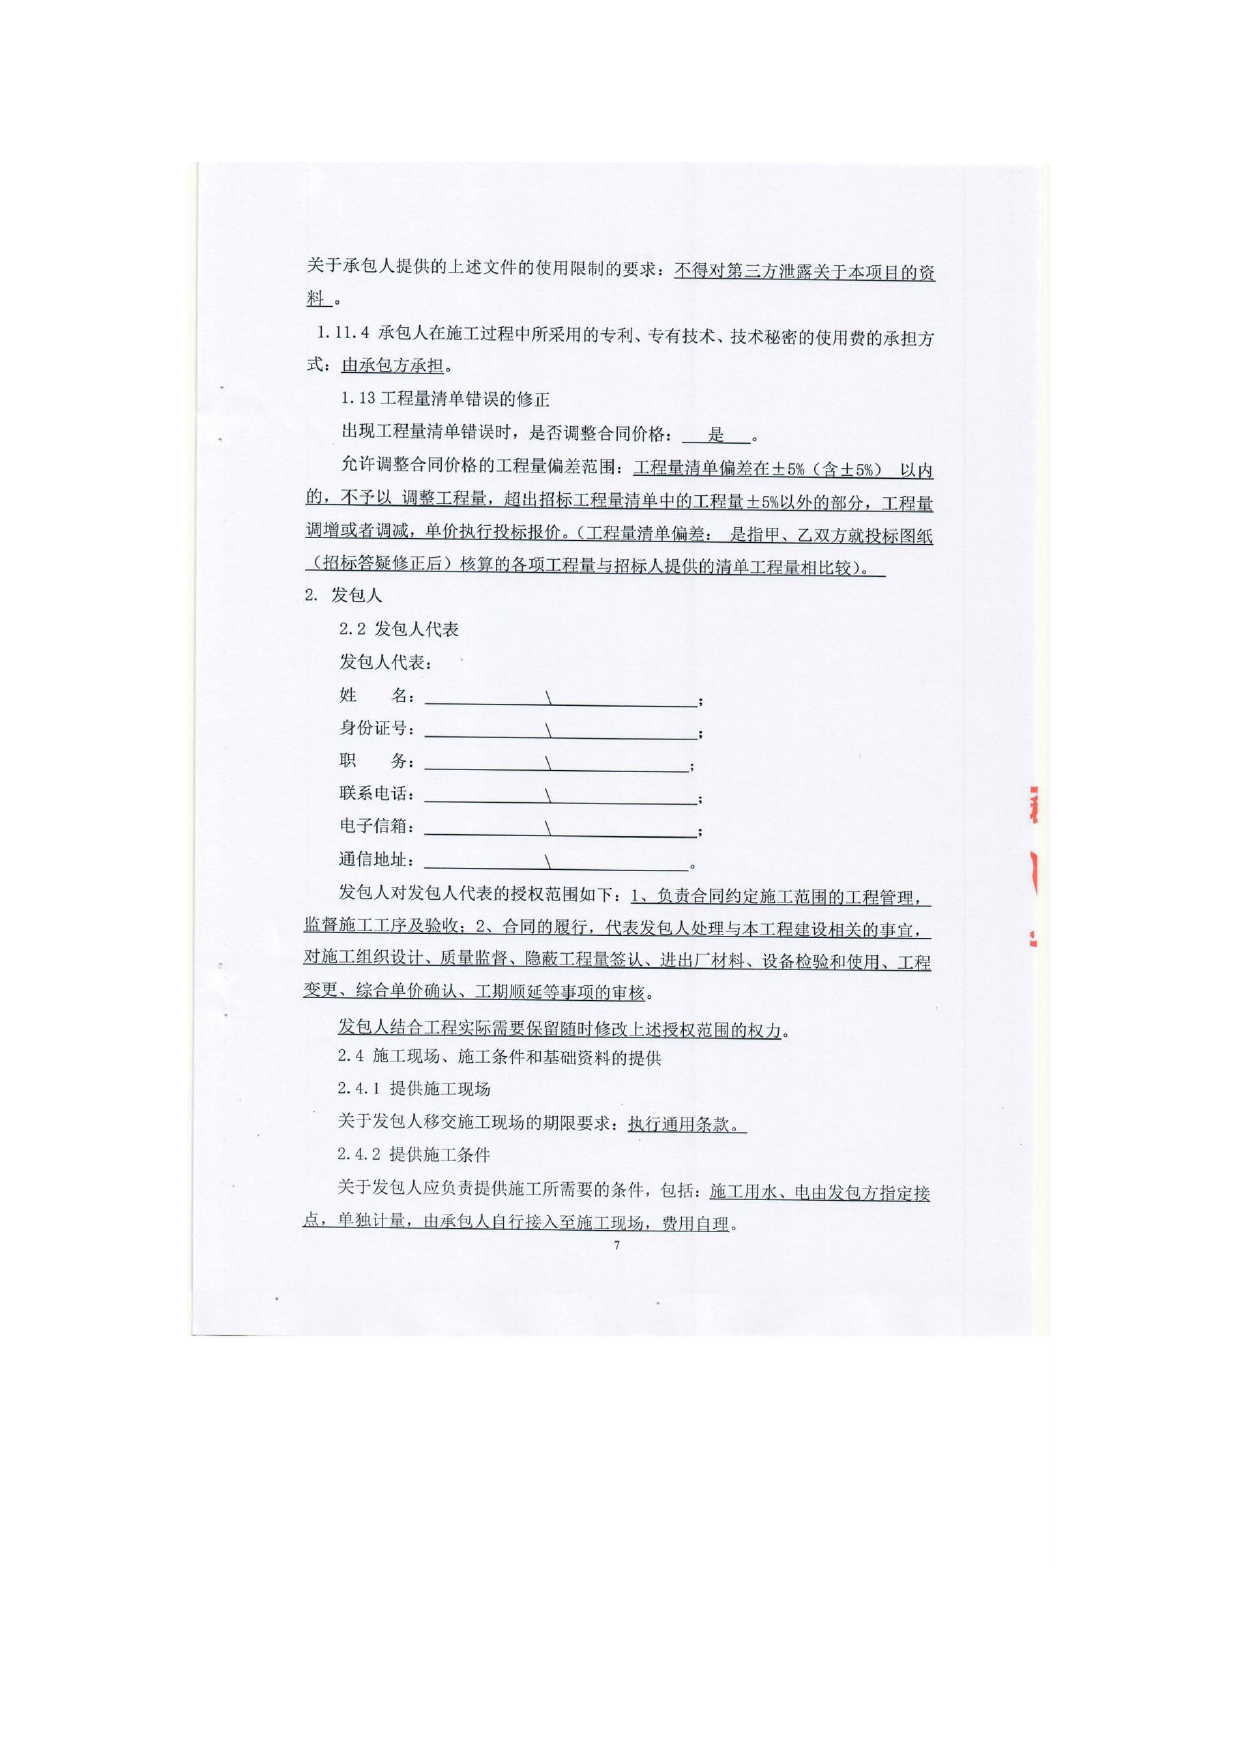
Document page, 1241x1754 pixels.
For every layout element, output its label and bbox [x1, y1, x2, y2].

picture [187, 162, 1052, 1586]
